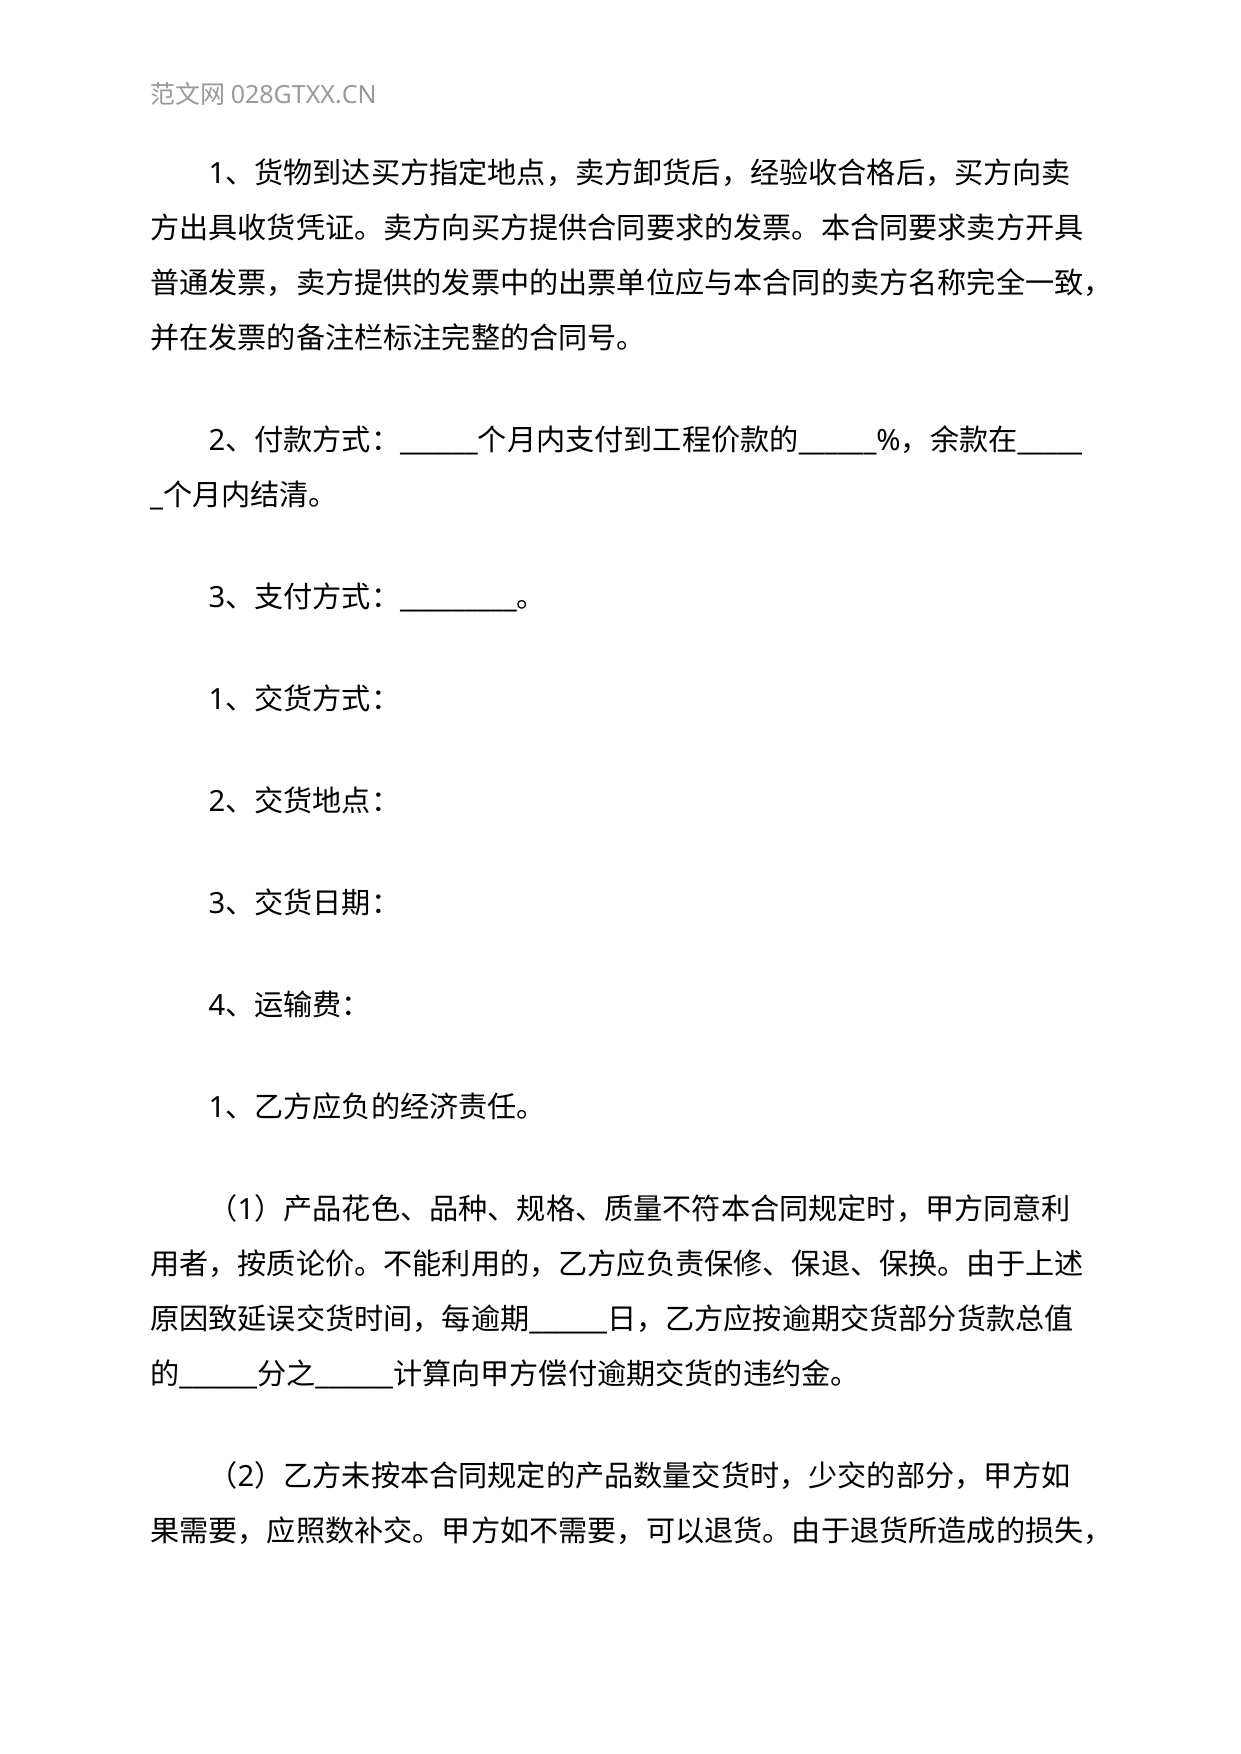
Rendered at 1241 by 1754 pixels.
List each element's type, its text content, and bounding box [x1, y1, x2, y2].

text 4、运输费： [150, 981, 1090, 1024]
text 3、交货日期： [150, 879, 1090, 922]
text 3、支付方式：_________。 [150, 573, 1090, 616]
text 1、货物到达买方指定地点，卖方卸货后，经验收合格后，买方向卖方出具收货凭证。卖方向买方提供合同要求的发票。本合同要求卖方开具普通发票，卖方提供的发票中的出票单位应与本合同的卖方名称完全一致，并在发票的备注栏标注完整的合同号。 [150, 150, 1090, 357]
text 1、乙方应负的经济责任。 [150, 1083, 1090, 1126]
text （1）产品花色、品种、规格、质量不符本合同规定时，甲方同意利用者，按质论价。不能利用的，乙方应负责保修、保退、保换。由于上述原因致延误交货时间，每逾期______日，乙方应按逾期交货部分货款总值的______分之______计算向甲方偿付逾期交货的违约金。 [150, 1185, 1090, 1393]
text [150, 1452, 1090, 1549]
text 2、付款方式：______个月内支付到工程价款的______%，余款在______个月内结清。 [150, 417, 1090, 514]
text 1、交货方式： [150, 676, 1090, 718]
text 2、交货地点： [150, 777, 1090, 820]
